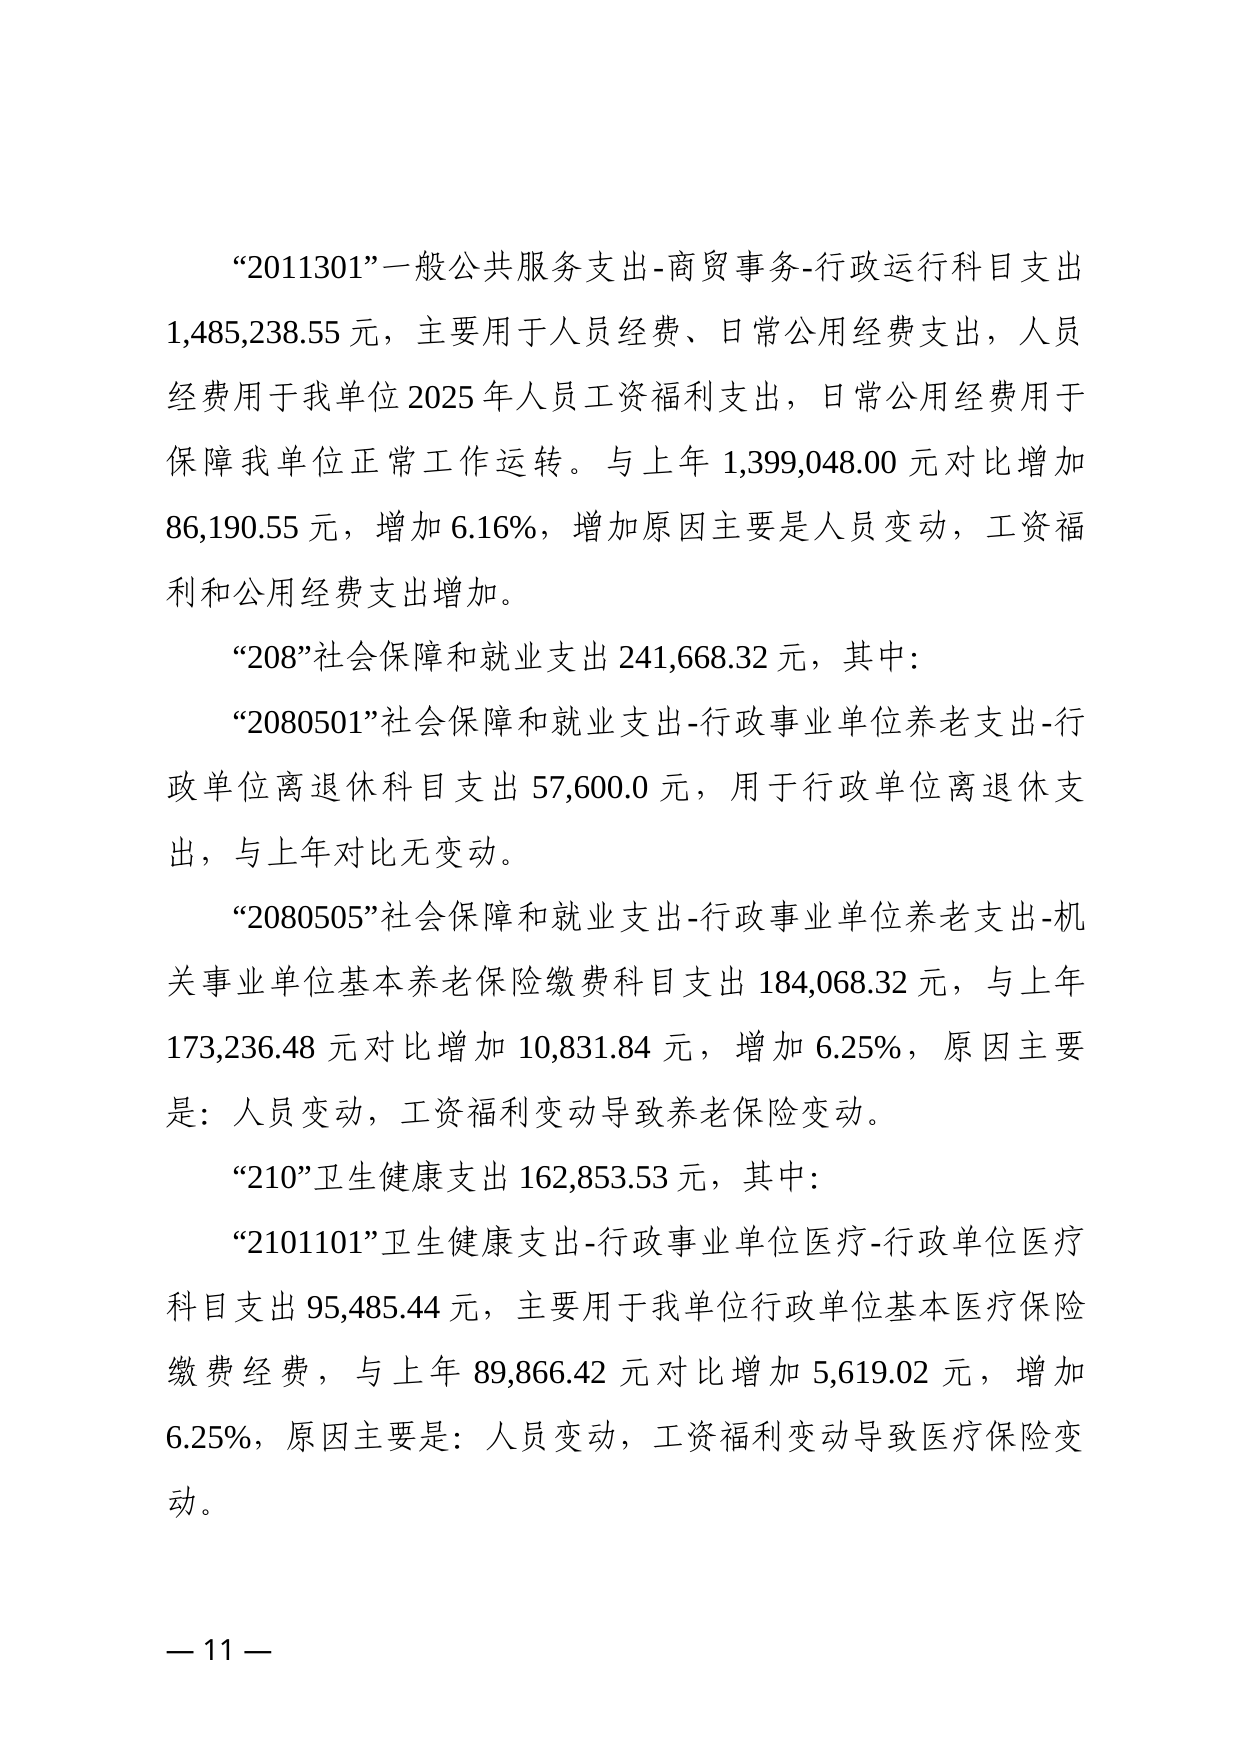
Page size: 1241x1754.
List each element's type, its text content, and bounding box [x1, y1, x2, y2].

text “2011301”一般公共服务支出-商贸事务-行政运行科目支出1,485,238.55元，主要用于人员经费、日常公用经费支出，人员经费用于我单位2025年人员工资福利支出，日常公用经费用于保障我单位正常工作运转。与上年1,399,048.00元对比增加86,190.55元，增加6.16%，增加原因主要是人员变动，工资福利和公用经费支出增加。 [165, 233, 1087, 623]
text “210”卫生健康支出162,853.53元，其中： [165, 1143, 1087, 1208]
text “2080501”社会保障和就业支出-行政事业单位养老支出-行政单位离退休科目支出57,600.0元，用于行政单位离退休支出，与上年对比无变动。 [165, 688, 1087, 883]
text “208”社会保障和就业支出241,668.32元，其中： [165, 623, 1087, 688]
text “2101101”卫生健康支出-行政事业单位医疗-行政单位医疗科目支出95,485.44元，主要用于我单位行政单位基本医疗保险缴费经费，与上年89,866.42元对比增加5,619.02元，增加6.25%，原因主要是：人员变动，工资福利变动导致医疗保险变动。 [165, 1208, 1087, 1533]
text “2080505”社会保障和就业支出-行政事业单位养老支出-机关事业单位基本养老保险缴费科目支出184,068.32元，与上年173,236.48元对比增加10,831.84元，增加6.25%，原因主要是：人员变动，工资福利变动导致养老保险变动。 [165, 883, 1087, 1143]
